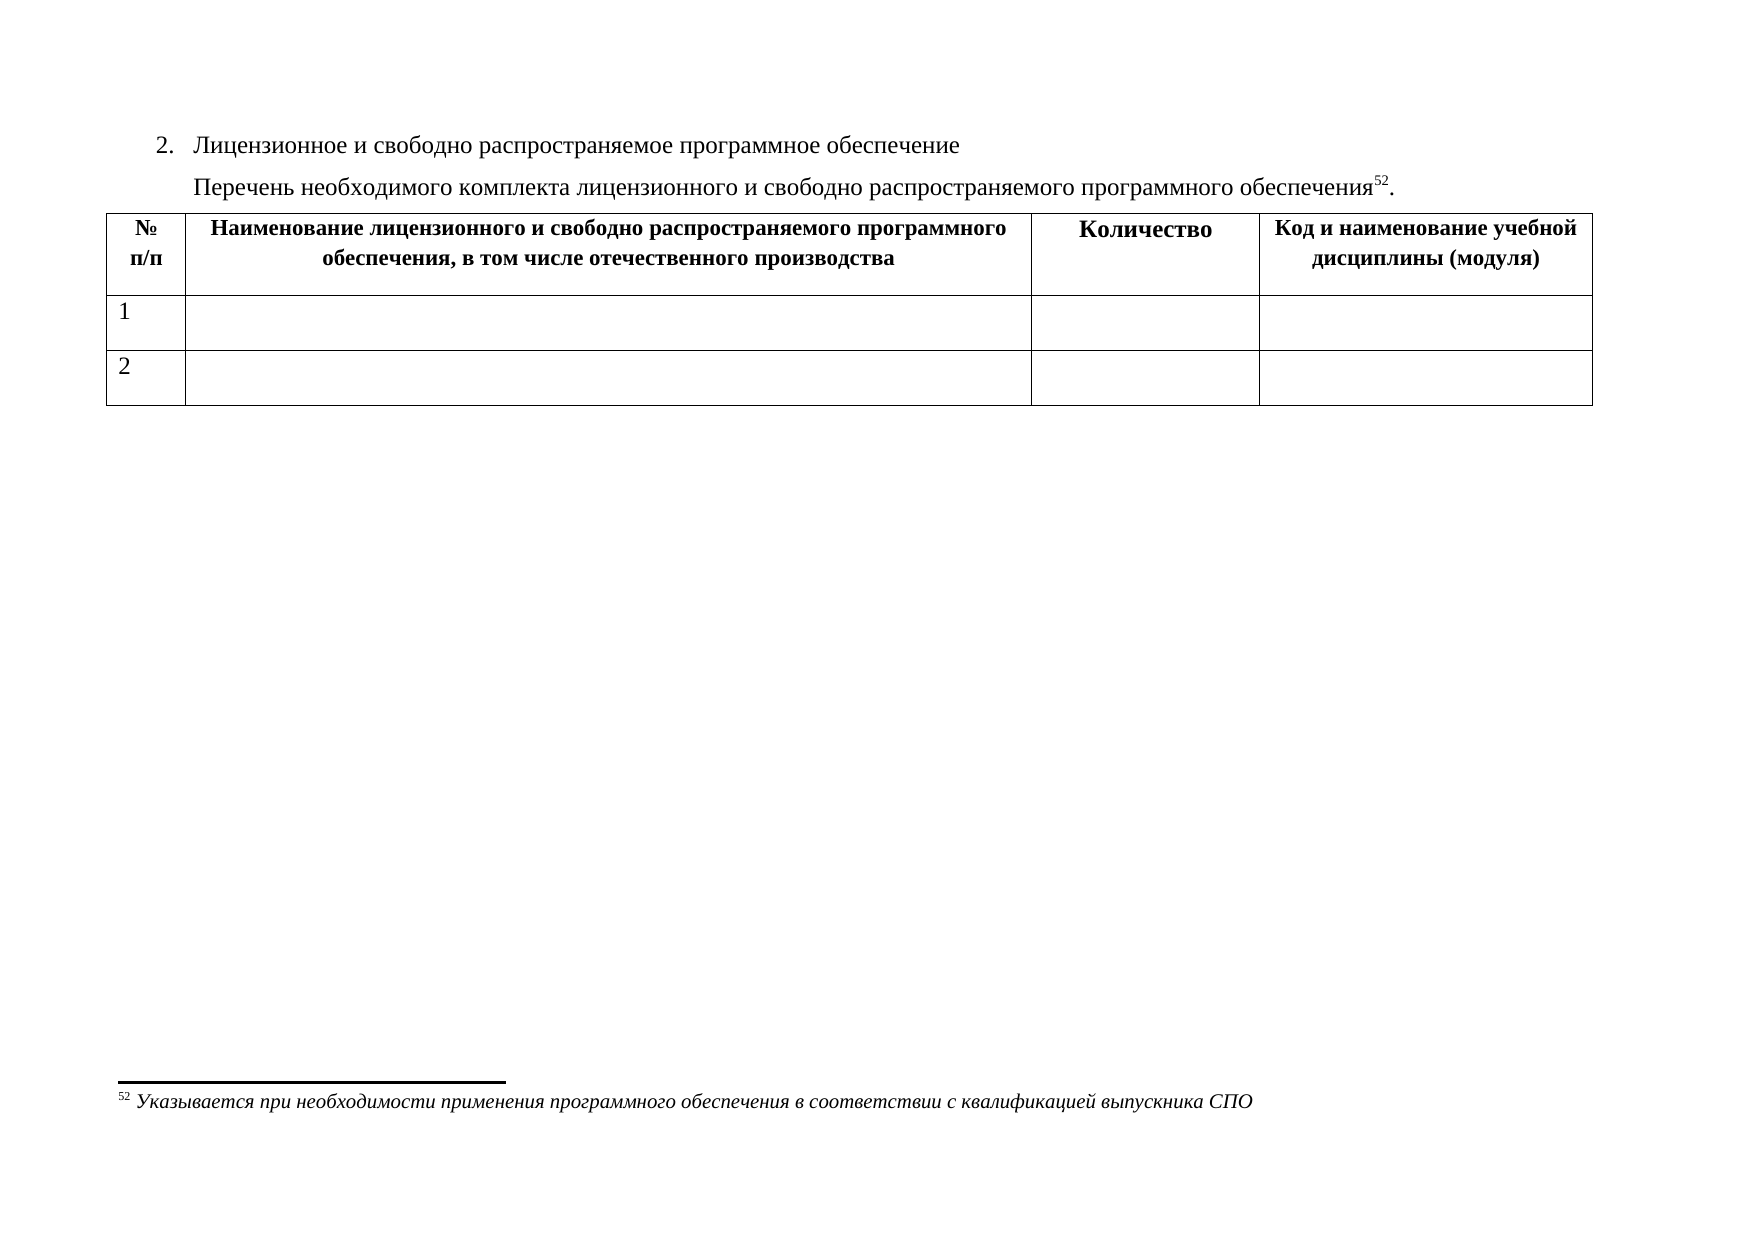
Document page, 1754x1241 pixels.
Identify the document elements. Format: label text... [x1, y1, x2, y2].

table_header Код и наименование учебной дисциплины (модуля) [1260, 214, 1592, 295]
table_cell 2 [107, 351, 185, 405]
table_cell [1032, 296, 1259, 350]
table_cell 1 [107, 296, 185, 350]
table_header № п/п [107, 214, 185, 295]
table_header Наименование лицензионного и свободно распространяемого программного обеспечения, в том числе отечественного производства [186, 214, 1031, 295]
table_cell [1032, 351, 1259, 405]
list Перечень необходимого комплекта лицензионного и свободно распространяемого программного обеспечения. [193, 172, 1665, 201]
table_cell [186, 351, 1031, 405]
table_cell [186, 296, 1031, 350]
table_header Количество [1032, 214, 1259, 295]
list Лицензионное и свободно распространяемое программное обеспечение [156, 131, 1665, 159]
table_cell [1260, 351, 1592, 405]
table_cell [1260, 296, 1592, 350]
